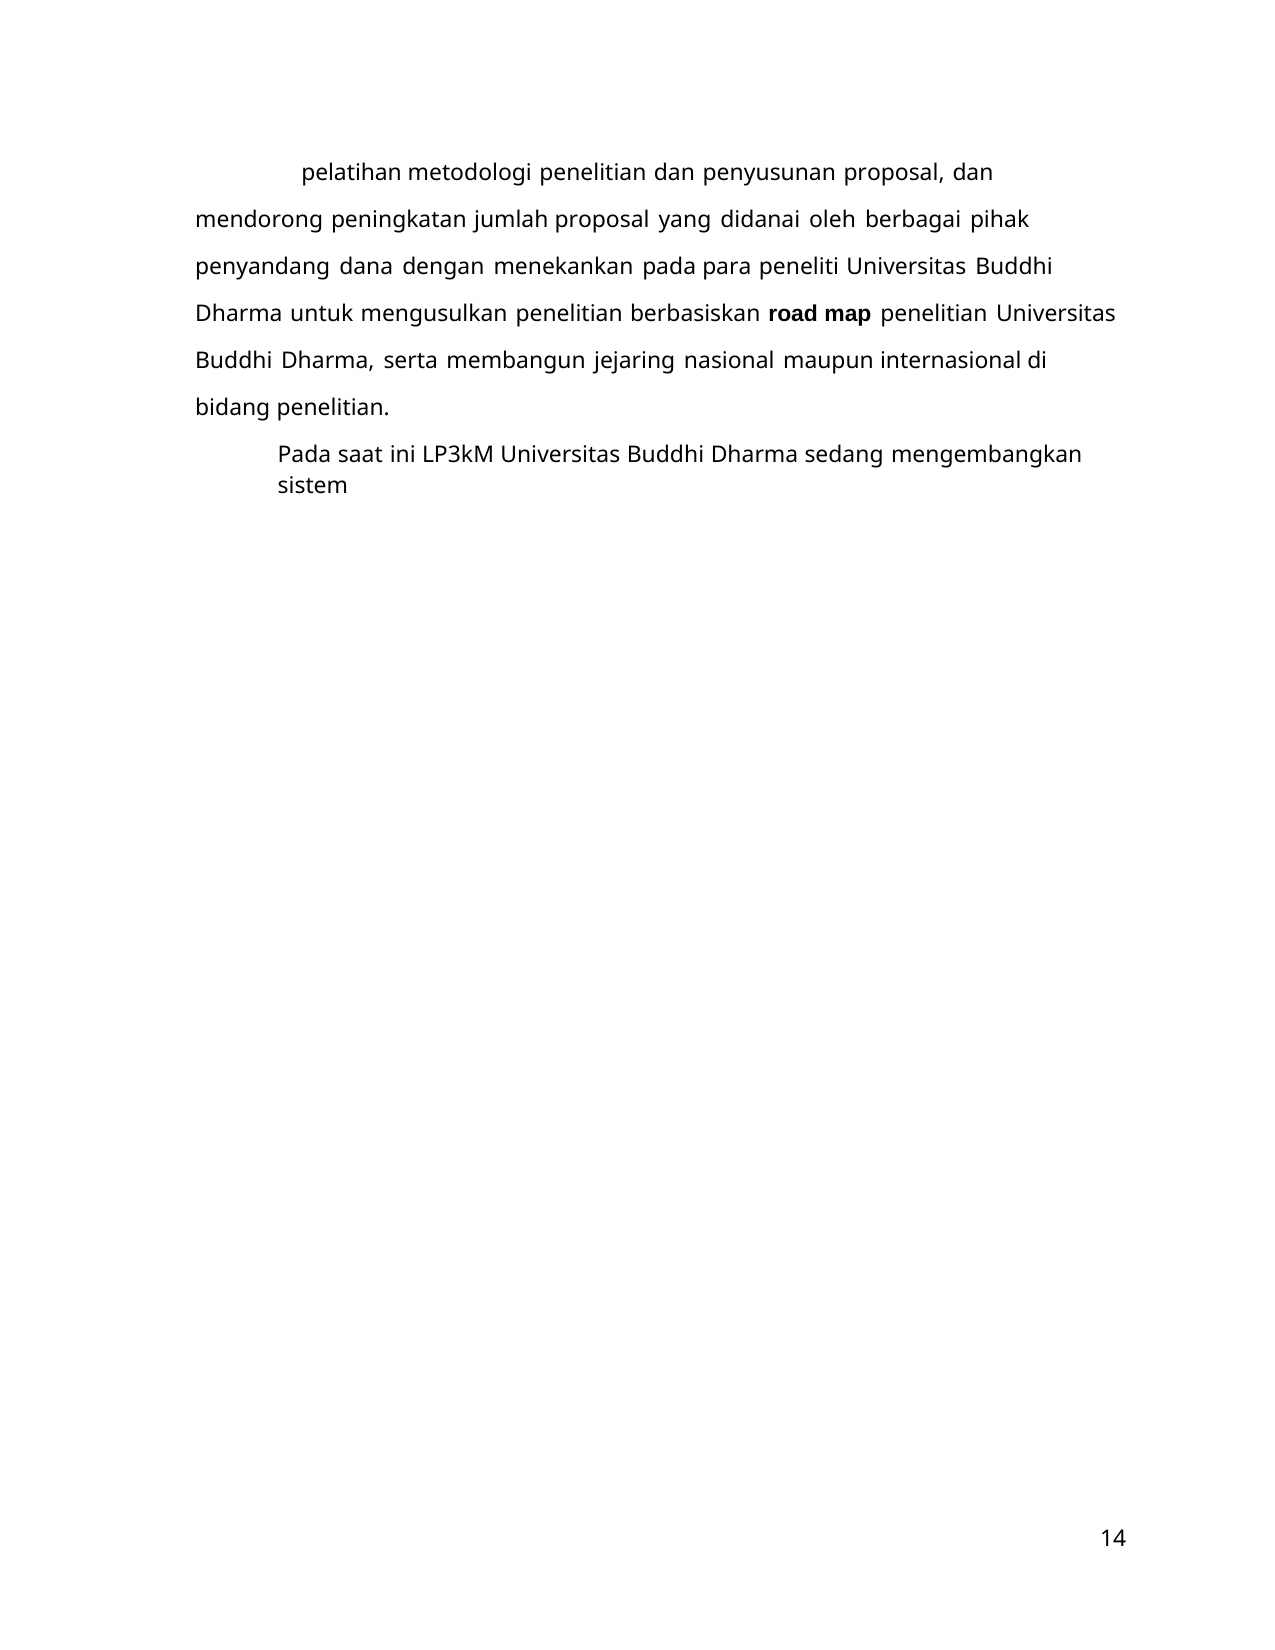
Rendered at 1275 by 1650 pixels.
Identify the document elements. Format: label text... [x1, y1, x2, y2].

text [195, 156, 1126, 422]
text Pada saat ini LP3kM Universitas Buddhi Dharma sedang mengembangkan sistem [277, 438, 1142, 500]
